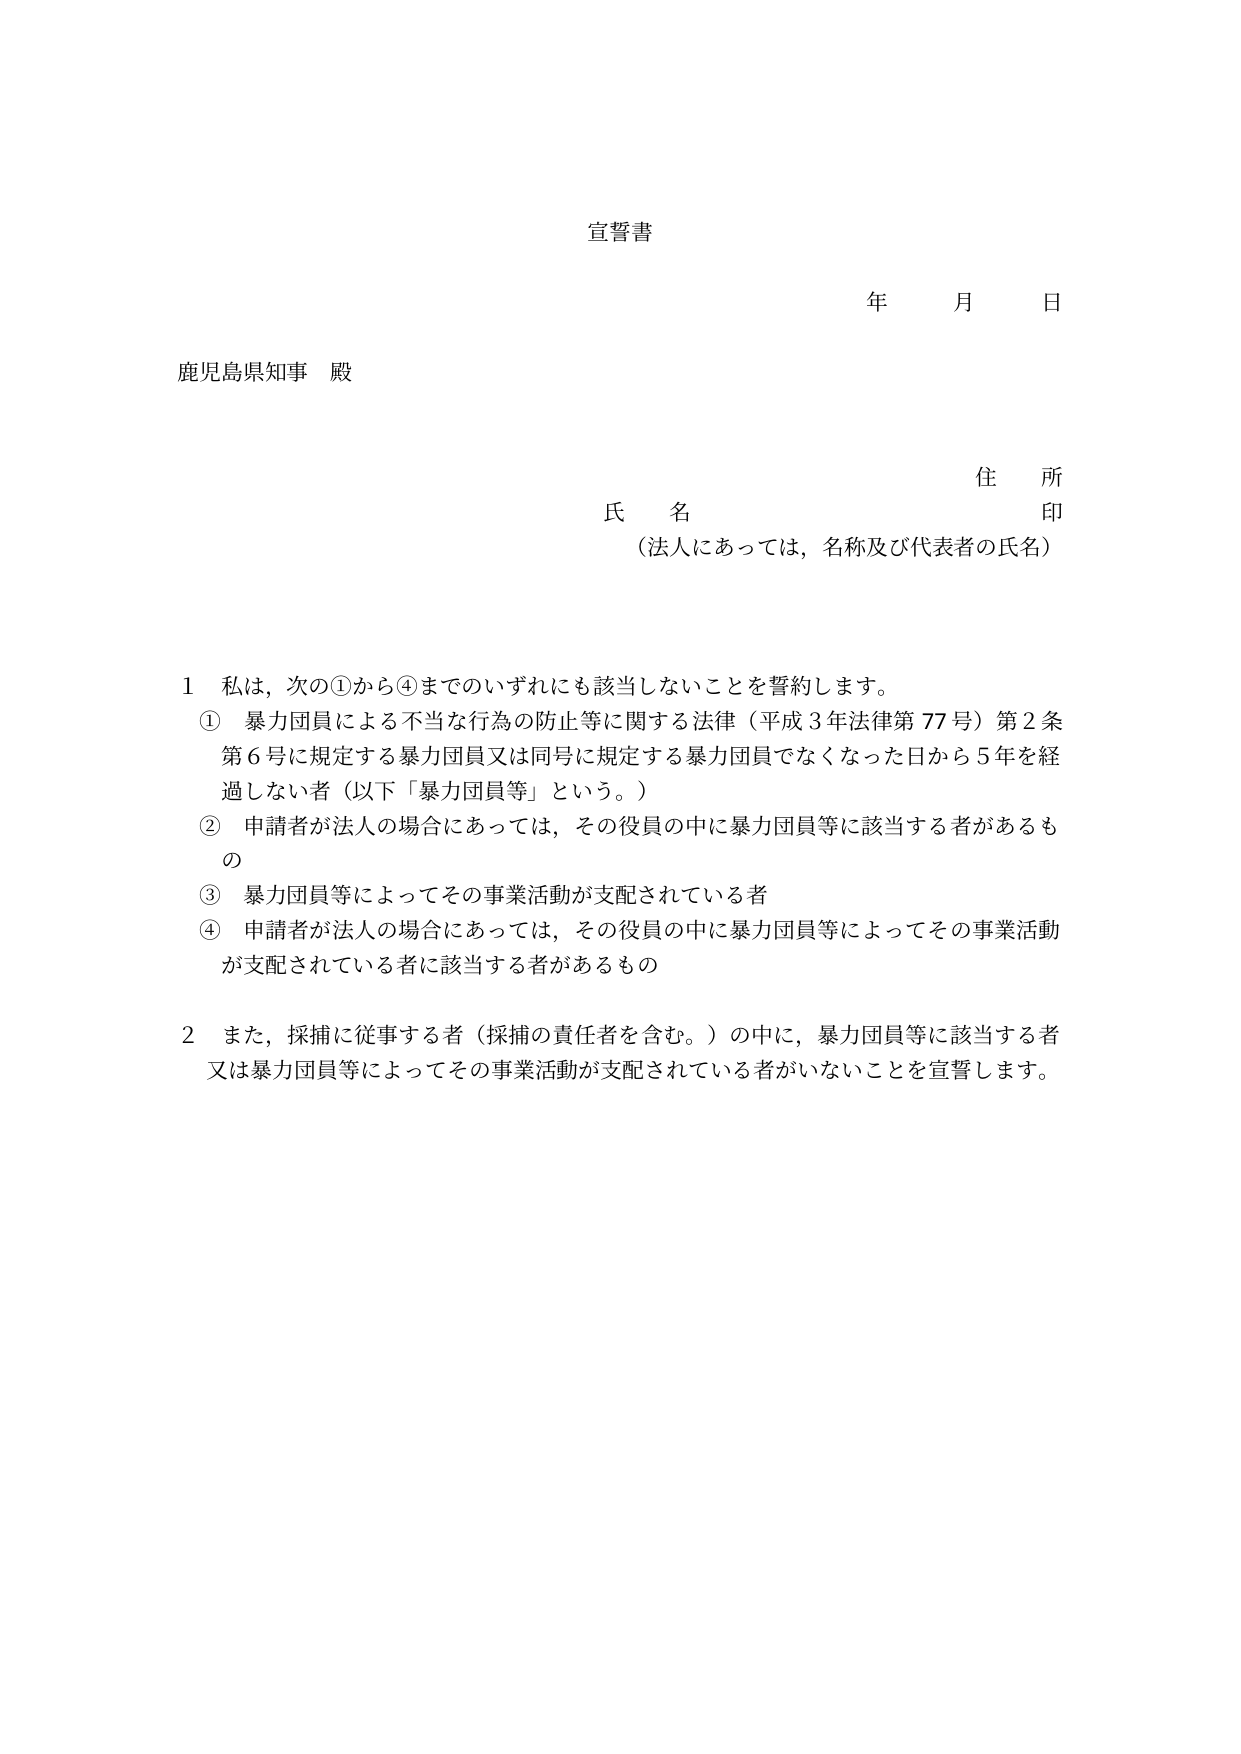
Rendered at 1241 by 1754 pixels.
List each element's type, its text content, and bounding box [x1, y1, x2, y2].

text 鹿児島県知事 殿 [177, 353, 1063, 388]
text ④ 申請者が法人の場合にあっては，その役員の中に暴力団員等によってその事業活動が支配されている者に該当する者があるもの [177, 912, 1063, 982]
text ② 申請者が法人の場合にあっては，その役員の中に暴力団員等に該当する者があるもの [177, 807, 1063, 877]
text 宣誓書 [177, 214, 1063, 249]
text 氏 名 印 [177, 493, 1063, 528]
text ２ また，採捕に従事する者（採捕の責任者を含む。）の中に，暴力団員等に該当する者又は暴力団員等によってその事業活動が支配されている者がいないことを宣誓します。 [177, 1017, 1063, 1086]
text ① 暴力団員による不当な行為の防止等に関する法律（平成３年法律第77号）第２条第６号に規定する暴力団員又は同号に規定する暴力団員でなくなった日から５年を経過しない者（以下「暴力団員等」という。） [177, 702, 1063, 807]
text 年 月 日 [177, 284, 1063, 319]
text ③ 暴力団員等によってその事業活動が支配されている者 [177, 877, 1063, 912]
text 住 所 [177, 458, 1063, 493]
text （法人にあっては，名称及び代表者の氏名） [177, 528, 1063, 563]
text １ 私は，次の①から④までのいずれにも該当しないことを誓約します。 [177, 668, 1063, 702]
